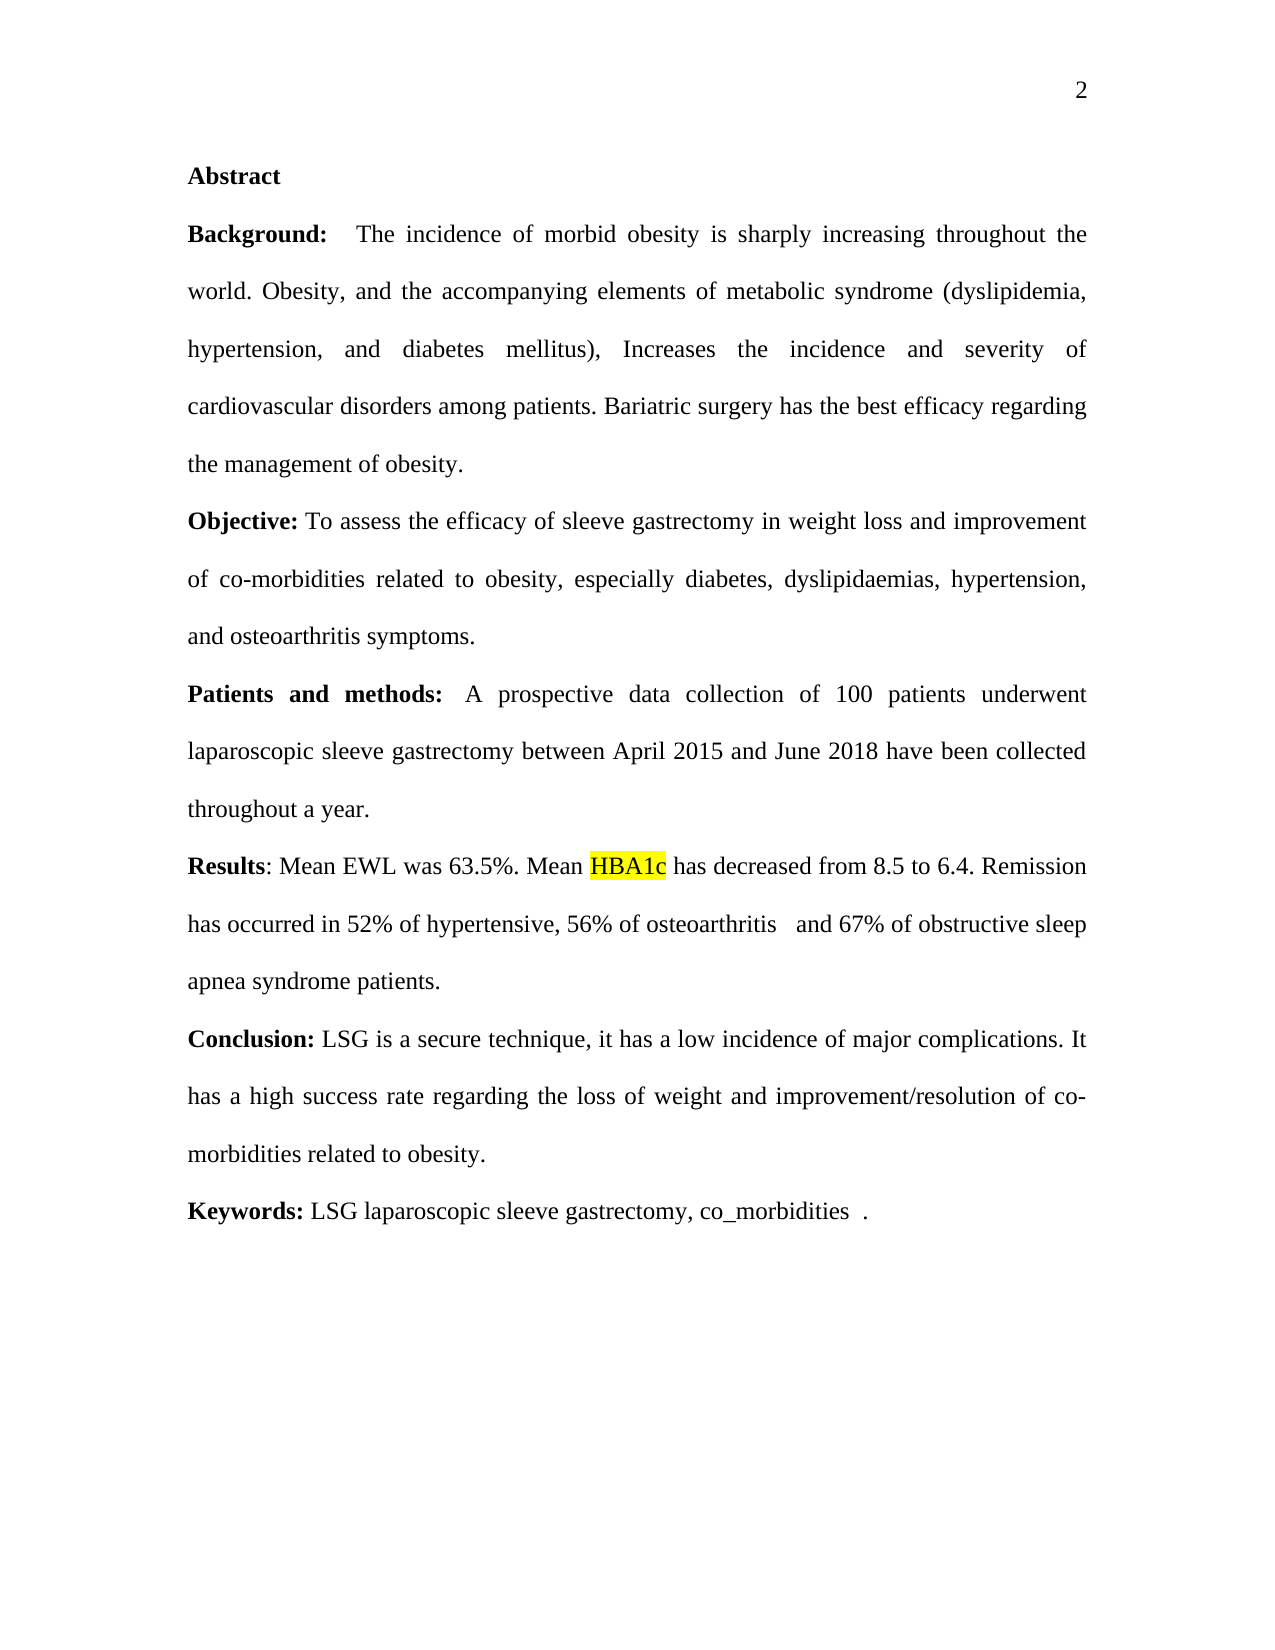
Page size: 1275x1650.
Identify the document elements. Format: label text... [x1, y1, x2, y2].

text Patients and methods: A prospective data collection of 100 patients underwent laparoscopic sleeve gastrectomy between April 2015 and June 2018 have been collected throughout a year. [187, 679, 1087, 822]
text Conclusion: LSG is a secure technique, it has a low incidence of major complications. It has a high success rate regarding the loss of weight and improvement/resolution of co-morbidities related to obesity. [187, 1024, 1087, 1167]
title Abstract [187, 161, 1087, 190]
text Background: The incidence of morbid obesity is sharply increasing throughout the world. Obesity, and the accompanying elements of metabolic syndrome (dyslipidemia, hypertension, and diabetes mellitus), Increases the incidence and severity of cardiovascular disorders among patients. Bariatric surgery has the best efficacy regarding the management of obesity. [187, 219, 1087, 477]
text Objective: To assess the efficacy of sleeve gastrectomy in weight loss and improvement of co-morbidities related to obesity, especially diabetes, dyslipidaemias, hypertension, and osteoarthritis symptoms. [187, 506, 1087, 650]
text Keywords: LSG laparoscopic sleeve gastrectomy, co_morbidities . [187, 1196, 1087, 1225]
text Results: Mean EWL was 63.5%. Mean HBA1c has decreased from 8.5 to 6.4. Remission has occurred in 52% of hypertensive, 56% of osteoarthritis and 67% of obstructive sleep apnea syndrome patients. [187, 851, 1087, 995]
